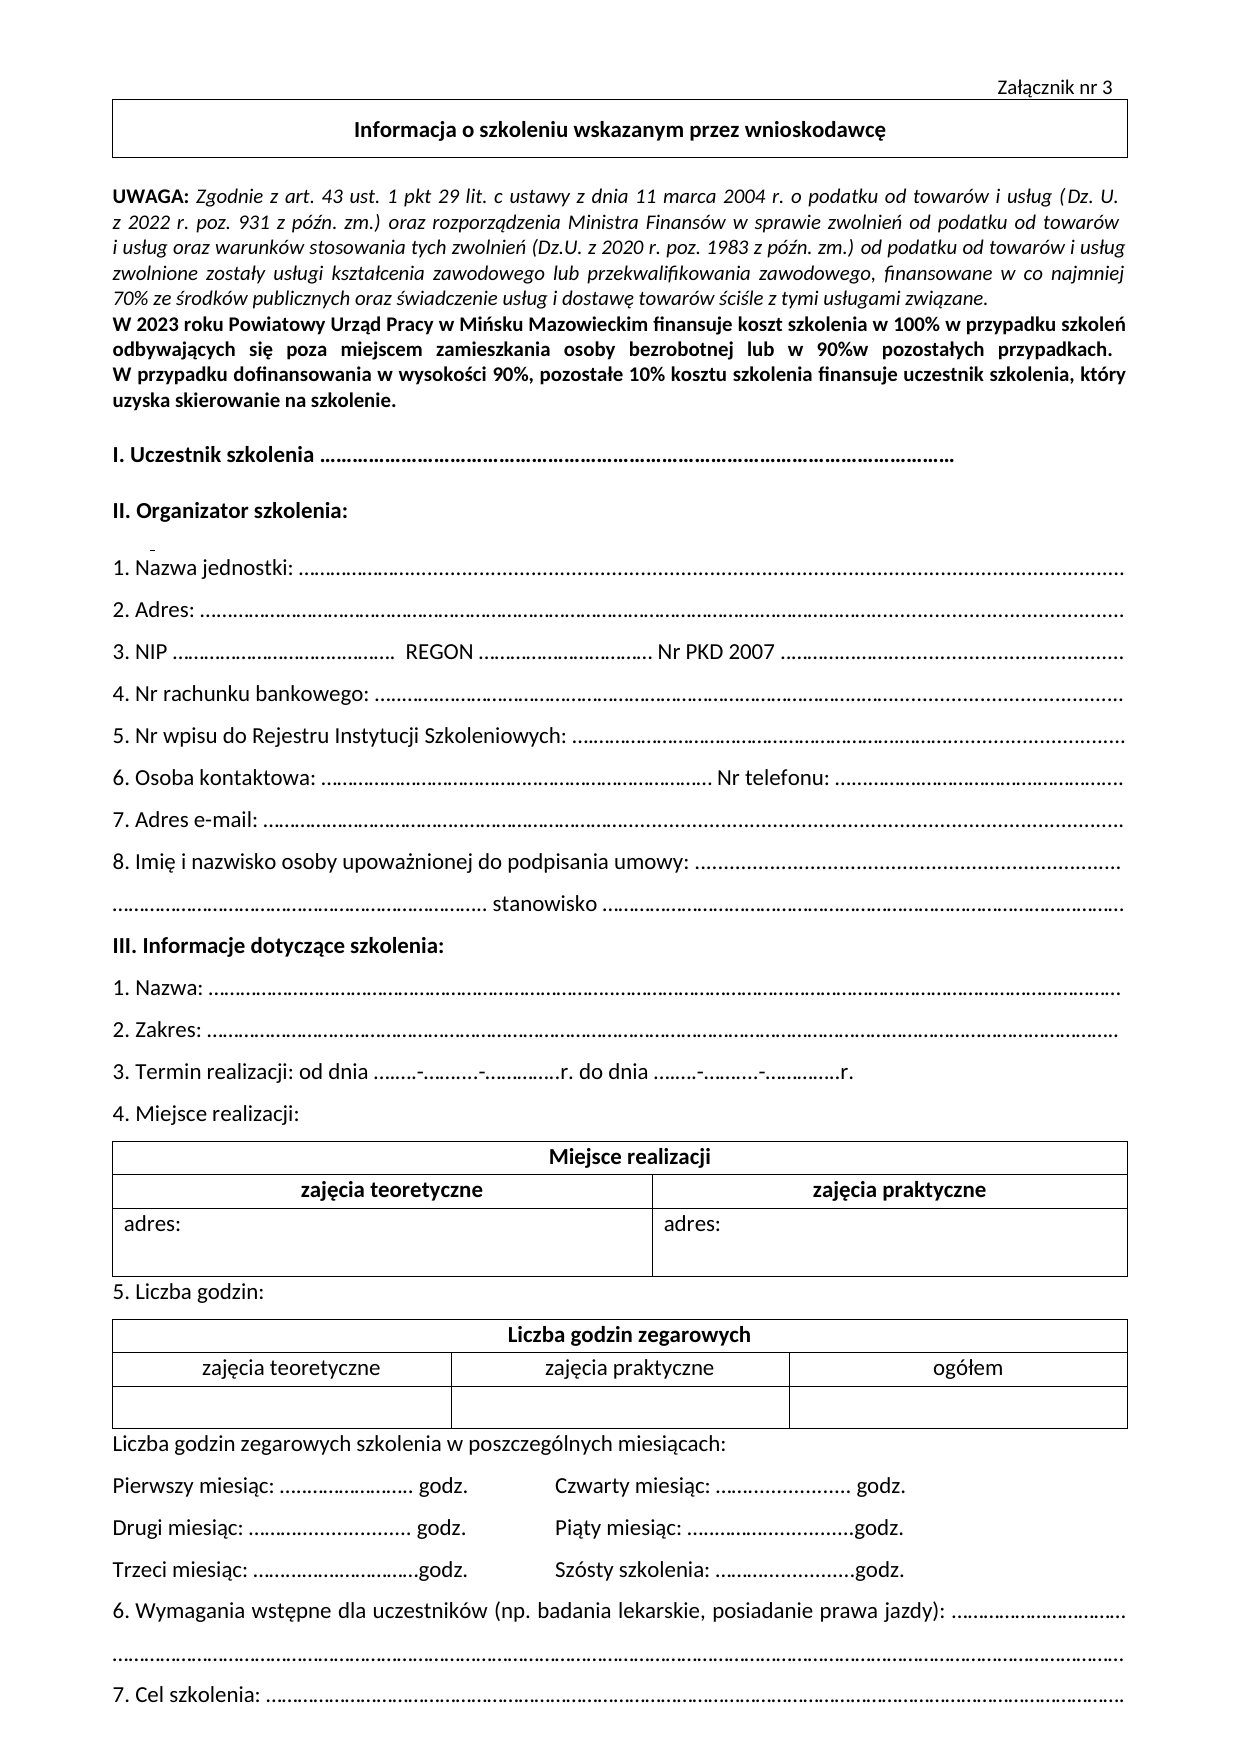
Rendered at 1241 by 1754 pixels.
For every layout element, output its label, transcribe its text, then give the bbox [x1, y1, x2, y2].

text Trzeci miesiąc: ……...…….……………godz. Szósty szkolenia: ………................godz. [112, 1555, 1128, 1583]
list Cel szkolenia: ………………………………………………………………………………………………………………………………………………. [112, 1681, 1128, 1709]
table_cell ogółem [790, 1353, 1127, 1386]
text 8. Imię i nazwisko osoby upoważnionej do podpisania umowy: .......................................................................... [112, 847, 1128, 875]
table_cell zajęcia praktyczne [653, 1175, 1127, 1208]
list Liczba godzin: [112, 1277, 1128, 1305]
text Drugi miesiąc: ……….................... godz. Piąty miesiąc: …..………................godz. [112, 1513, 1128, 1541]
table_cell zajęcia praktyczne [452, 1353, 789, 1386]
list Termin realizacji: od dnia ….….-……....-…………..r. do dnia ….….-……....-…………..r. [112, 1057, 1128, 1085]
table_cell adres: [113, 1209, 652, 1276]
text W 2023 roku Powiatowy Urząd Pracy w Mińsku Mazowieckim finansuje koszt szkolenia w 100% w przypadku szkoleń odbywających się poza miejscem zamieszkania osoby bezrobotnej lub w 90%w pozostałych przypadkach. W przypadku dofinansowania w wysokości 90%, pozostałe 10% kosztu szkolenia finansuje uczestnik szkolenia, który uzyska skierowanie na szkolenie. [112, 311, 1128, 412]
text Pierwszy miesiąc: …..……………….. godz. Czwarty miesiąc: …….................. godz. [112, 1471, 1128, 1499]
table_cell zajęcia teoretyczne [113, 1175, 652, 1208]
text 2. Adres: …...……………………………………………………………………………………….…………………............................................ [112, 595, 1128, 623]
table_header Liczba godzin zegarowych [113, 1320, 1127, 1352]
table_cell [113, 1387, 451, 1428]
text …………………………………………………………….. stanowisko ……………………………………………………………………………………… [112, 889, 1128, 917]
list Uczestnik szkolenia ……………………………………………………………………………………………………… [112, 441, 1128, 468]
table_header Informacja o szkoleniu wskazanym przez wnioskodawcę [113, 100, 1127, 157]
table_cell [452, 1387, 789, 1428]
table_cell [790, 1387, 1127, 1428]
table_cell adres: [653, 1209, 1127, 1276]
list Zakres: ……………………………………………………………………………………………………………………………………………………….. [112, 1015, 1128, 1043]
table_header Miejsce realizacji [113, 1142, 1127, 1174]
text 6. Osoba kontaktowa: …………………………………..…………………………… Nr telefonu: …...……….………………….………….... 7. Adres e-mail: ………………………………..…………………………....................................................................................... [112, 763, 1128, 833]
table_cell zajęcia teoretyczne [113, 1353, 451, 1386]
list Organizator szkolenia: [112, 497, 1128, 524]
list Miejsce realizacji: [112, 1099, 1128, 1127]
list Wymagania wstępne dla uczestników (np. badania lekarskie, posiadanie prawa jazdy): …………………………… ………………………………………………………………………………………………………………………………………………………………………… [112, 1597, 1128, 1667]
list Informacje dotyczące szkolenia: [112, 931, 1128, 959]
text 5. Nr wpisu do Rejestru Instytucji Szkoleniowych: ….………………………………………………….………............................... [112, 721, 1128, 749]
text Liczba godzin zegarowych szkolenia w poszczególnych miesiącach: [112, 1429, 1128, 1457]
text 1. Nazwa jednostki: …………………............................................................................................................................ [112, 553, 1128, 581]
text 4. Nr rachunku bankowego: …..…….……………………………………………………………………..……........................................ [112, 679, 1128, 707]
text 3. NIP …………………………..………. REGON …………………………… Nr PKD 2007 ..………...……......................................... [112, 637, 1128, 665]
list Nazwa: …………………………………………………………………..…………………………………………………………………………………… [112, 973, 1128, 1001]
text UWAGA: Zgodnie z art. 43 ust. 1 pkt 29 lit. c ustawy z dnia 11 marca 2004 r. o podatku od towarów i usług (Dz. U. z 2022 r. poz. 931 z późn. zm.) oraz rozporządzenia Ministra Finansów w sprawie zwolnień od podatku od towarów i usług oraz warunków stosowania tych zwolnień (Dz.U. z 2020 r. poz. 1983 z późn. zm.) od podatku od towarów i usług zwolnione zostały usługi kształcenia zawodowego lub przekwalifikowania zawodowego, finansowane w co najmniej 70% ze środków publicznych oraz świadczenie usług i dostawę towarów ściśle z tymi usługami związane. [112, 184, 1128, 311]
text Załącznik nr 3 [924, 74, 1128, 99]
